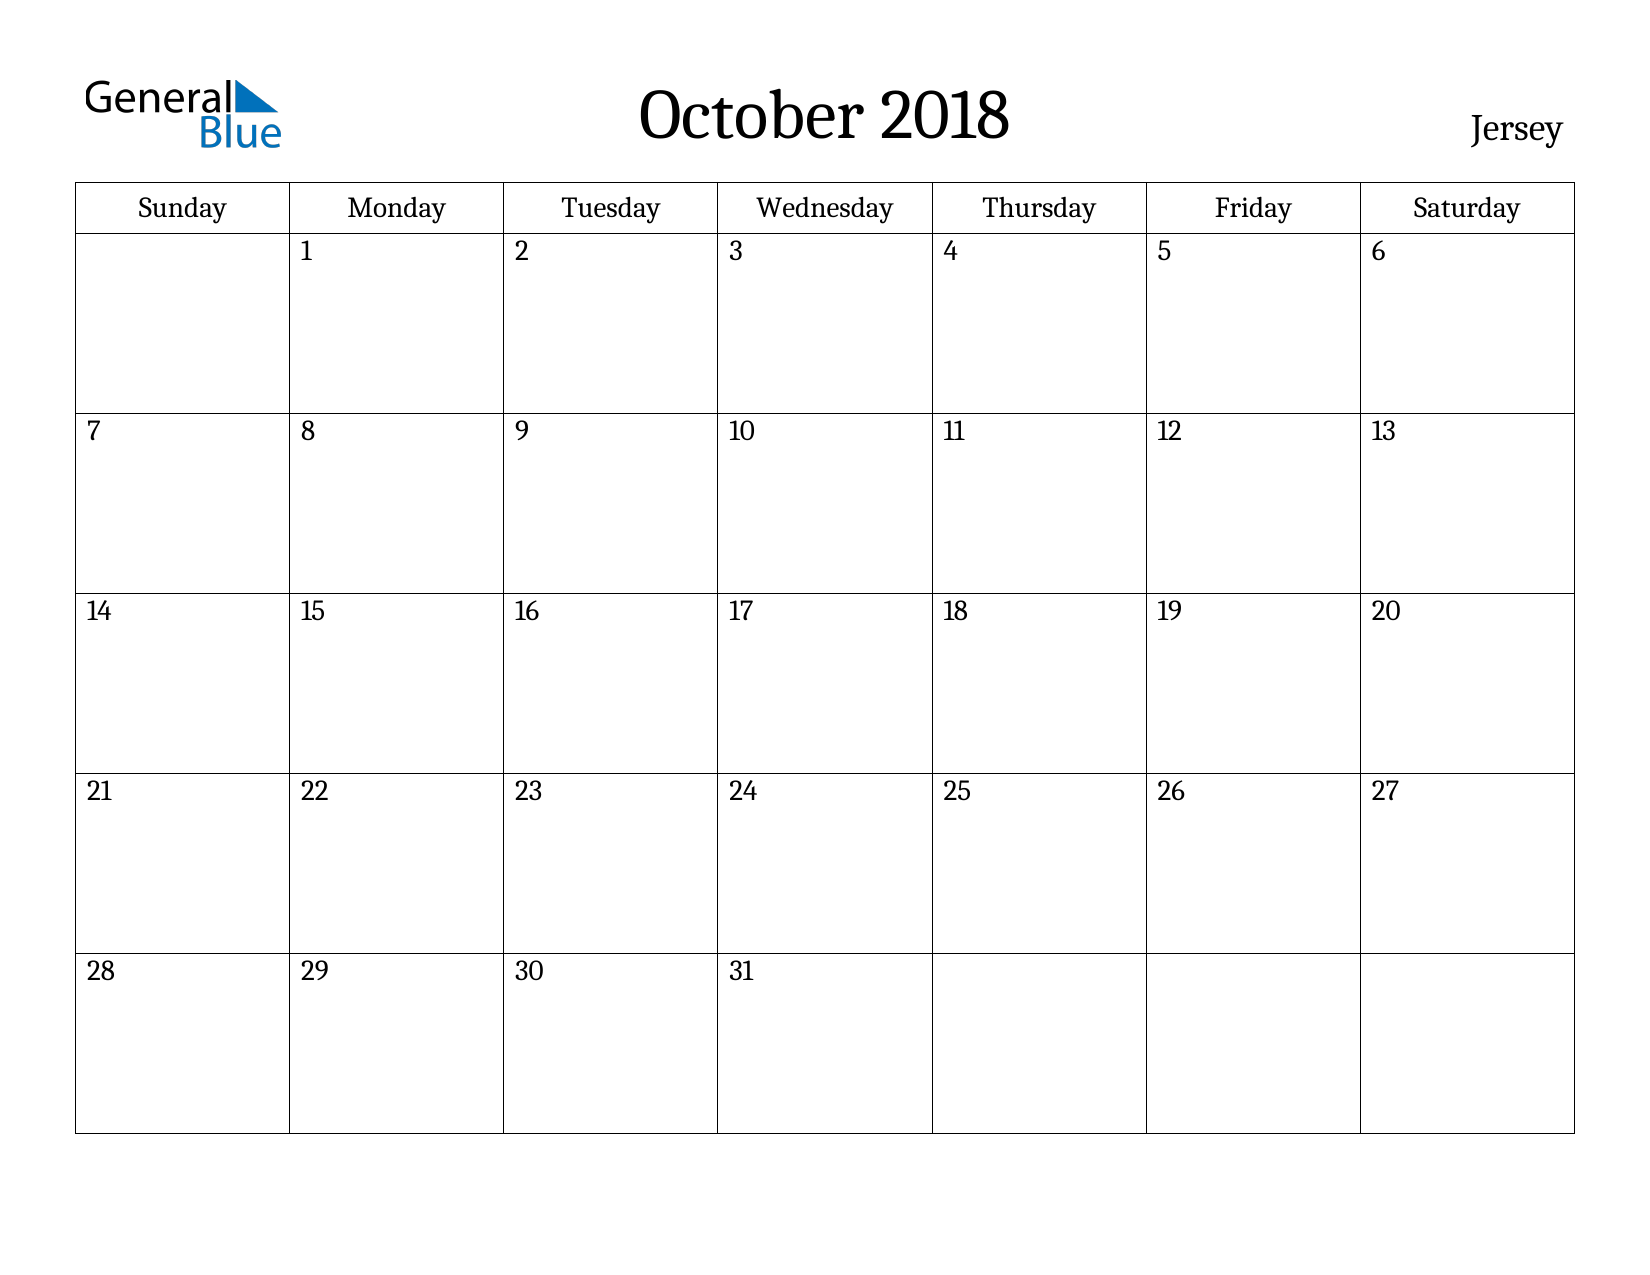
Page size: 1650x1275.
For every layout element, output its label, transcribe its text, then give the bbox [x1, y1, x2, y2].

table_cell [1361, 267, 1574, 413]
picture [86, 80, 281, 148]
table_cell 10 [718, 414, 932, 447]
table_cell [76, 448, 289, 593]
table_cell [76, 234, 289, 267]
table_cell [504, 988, 717, 1133]
table_cell 3 [718, 234, 932, 267]
table_cell 4 [933, 234, 1146, 267]
table_cell 2 [504, 234, 717, 267]
table_cell 27 [1361, 774, 1574, 807]
table_cell 26 [1147, 774, 1360, 807]
table_cell [1147, 954, 1360, 987]
table_cell [933, 808, 1146, 953]
table_cell Friday [1147, 183, 1360, 233]
table_cell [1361, 448, 1574, 593]
table_cell 24 [718, 774, 932, 807]
table_cell [504, 267, 717, 413]
table_cell 15 [290, 594, 503, 627]
table_cell [933, 954, 1146, 987]
table_cell [76, 988, 289, 1133]
table_cell [1147, 448, 1360, 593]
table_header Jersey [1146, 75, 1574, 182]
table_cell [76, 267, 289, 413]
table_cell 29 [290, 954, 503, 987]
table_cell [718, 627, 932, 773]
table_cell Tuesday [504, 183, 717, 233]
table_cell 22 [290, 774, 503, 807]
table_header October 2018 [504, 75, 1146, 182]
table_cell 12 [1147, 414, 1360, 447]
table_cell [504, 808, 717, 953]
table_cell [1147, 627, 1360, 773]
table_cell [1361, 808, 1574, 953]
table_cell [718, 448, 932, 593]
table_cell 7 [76, 414, 289, 447]
table_cell 23 [504, 774, 717, 807]
table_cell [718, 267, 932, 413]
table_cell 25 [933, 774, 1146, 807]
table_cell [76, 808, 289, 953]
table_cell 18 [933, 594, 1146, 627]
table_cell [718, 988, 932, 1133]
table_cell Monday [290, 183, 503, 233]
table_cell [718, 808, 932, 953]
table_cell [1361, 627, 1574, 773]
table_cell [76, 627, 289, 773]
table_cell [504, 627, 717, 773]
table_cell 30 [504, 954, 717, 987]
table_cell Saturday [1361, 183, 1574, 233]
table_cell 21 [76, 774, 289, 807]
table_cell [290, 267, 503, 413]
table_cell [933, 627, 1146, 773]
table_cell 5 [1147, 234, 1360, 267]
table_cell 6 [1361, 234, 1574, 267]
table_cell 17 [718, 594, 932, 627]
table_cell [933, 988, 1146, 1133]
table_cell 31 [718, 954, 932, 987]
table_cell 16 [504, 594, 717, 627]
table_cell [290, 988, 503, 1133]
table_cell 20 [1361, 594, 1574, 627]
table_cell [1147, 267, 1360, 413]
table_cell [933, 448, 1146, 593]
table_cell 8 [290, 414, 503, 447]
table_cell [290, 808, 503, 953]
table_cell [1361, 988, 1574, 1133]
table_cell [504, 448, 717, 593]
table_cell 11 [933, 414, 1146, 447]
table_cell Wednesday [718, 183, 932, 233]
table_cell 19 [1147, 594, 1360, 627]
table_cell [1147, 808, 1360, 953]
table_cell 14 [76, 594, 289, 627]
table_cell [290, 627, 503, 773]
table_cell Sunday [76, 183, 289, 233]
table_cell 13 [1361, 414, 1574, 447]
table_cell [933, 267, 1146, 413]
table_cell Thursday [933, 183, 1146, 233]
table_cell [1361, 954, 1574, 987]
table_header [76, 75, 503, 182]
table_cell [1147, 988, 1360, 1133]
table_cell [290, 448, 503, 593]
table_cell 28 [76, 954, 289, 987]
table_cell 9 [504, 414, 717, 447]
table_cell 1 [290, 234, 503, 267]
